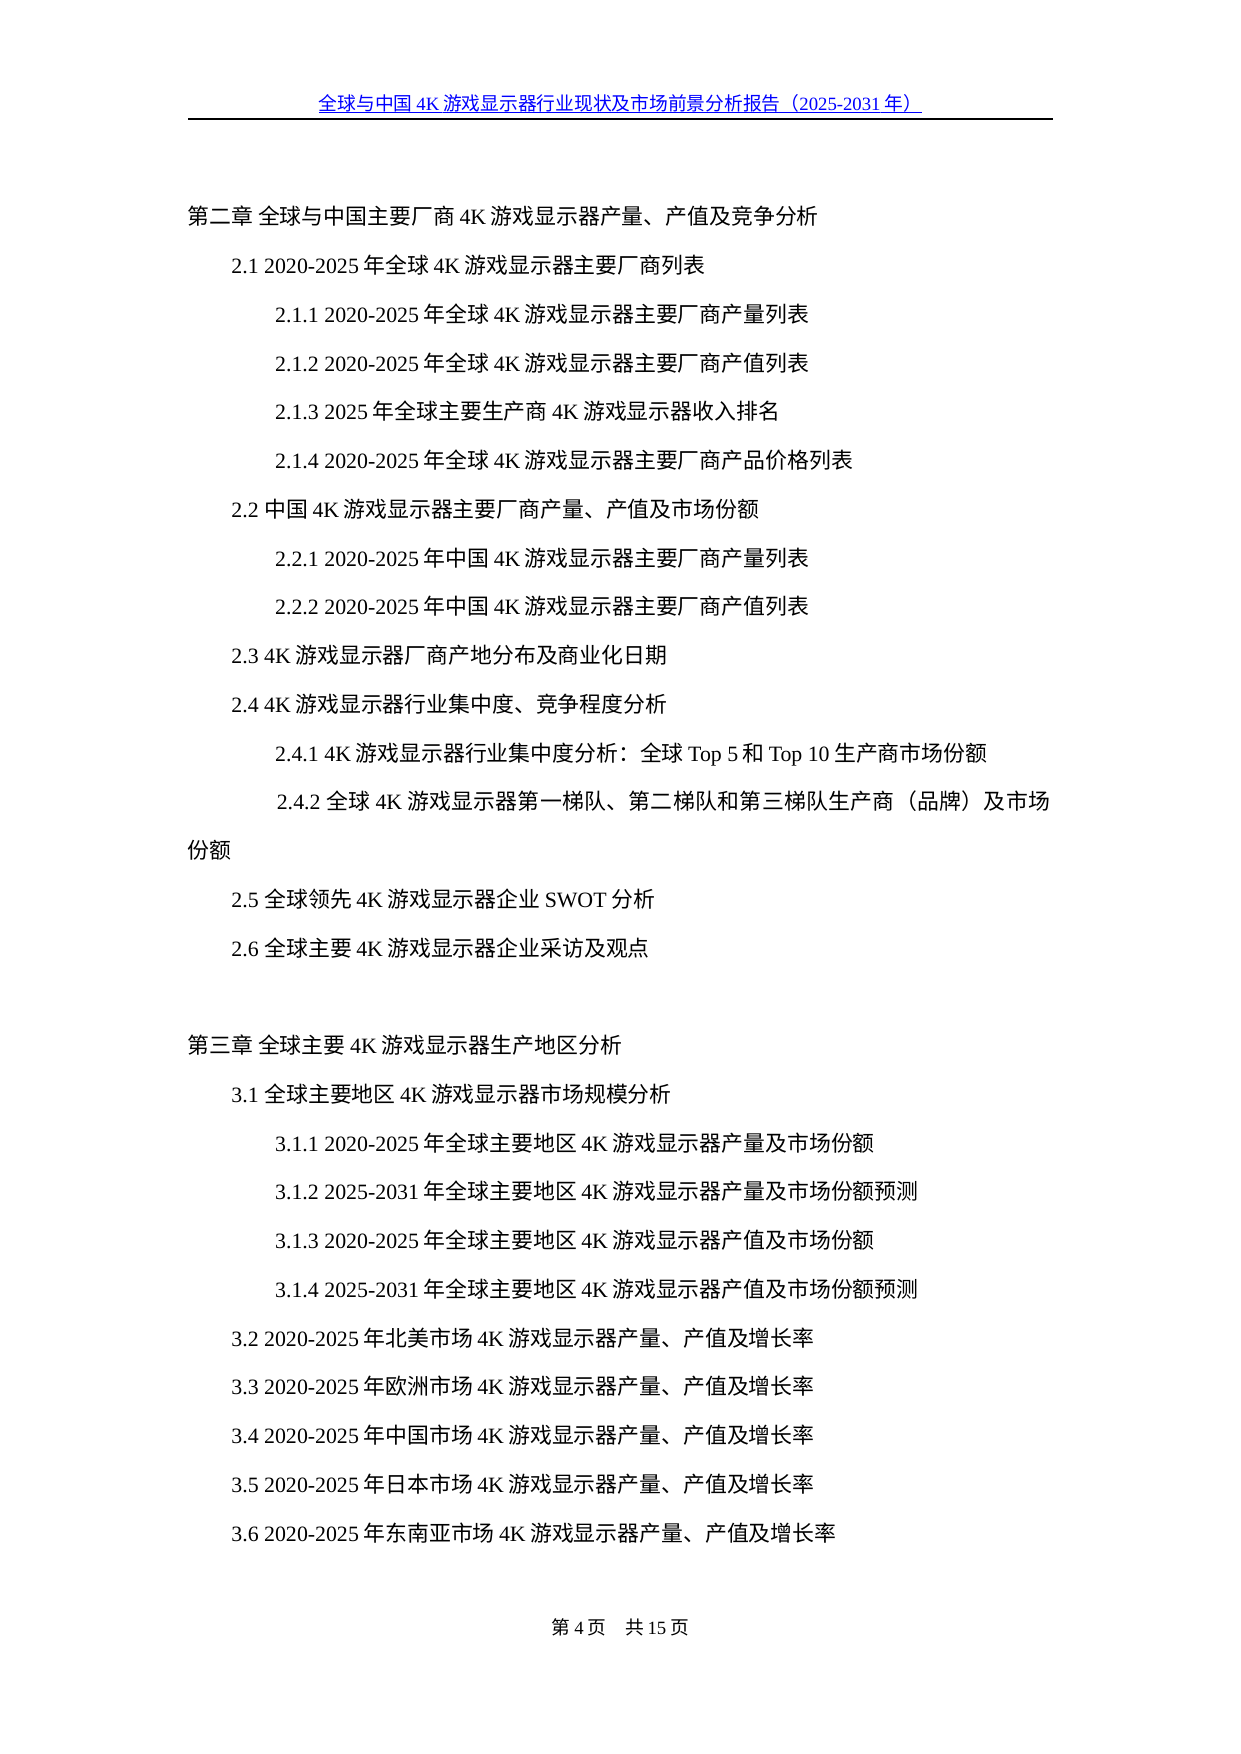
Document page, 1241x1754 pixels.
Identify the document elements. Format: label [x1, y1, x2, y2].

text [187, 150, 1053, 1548]
